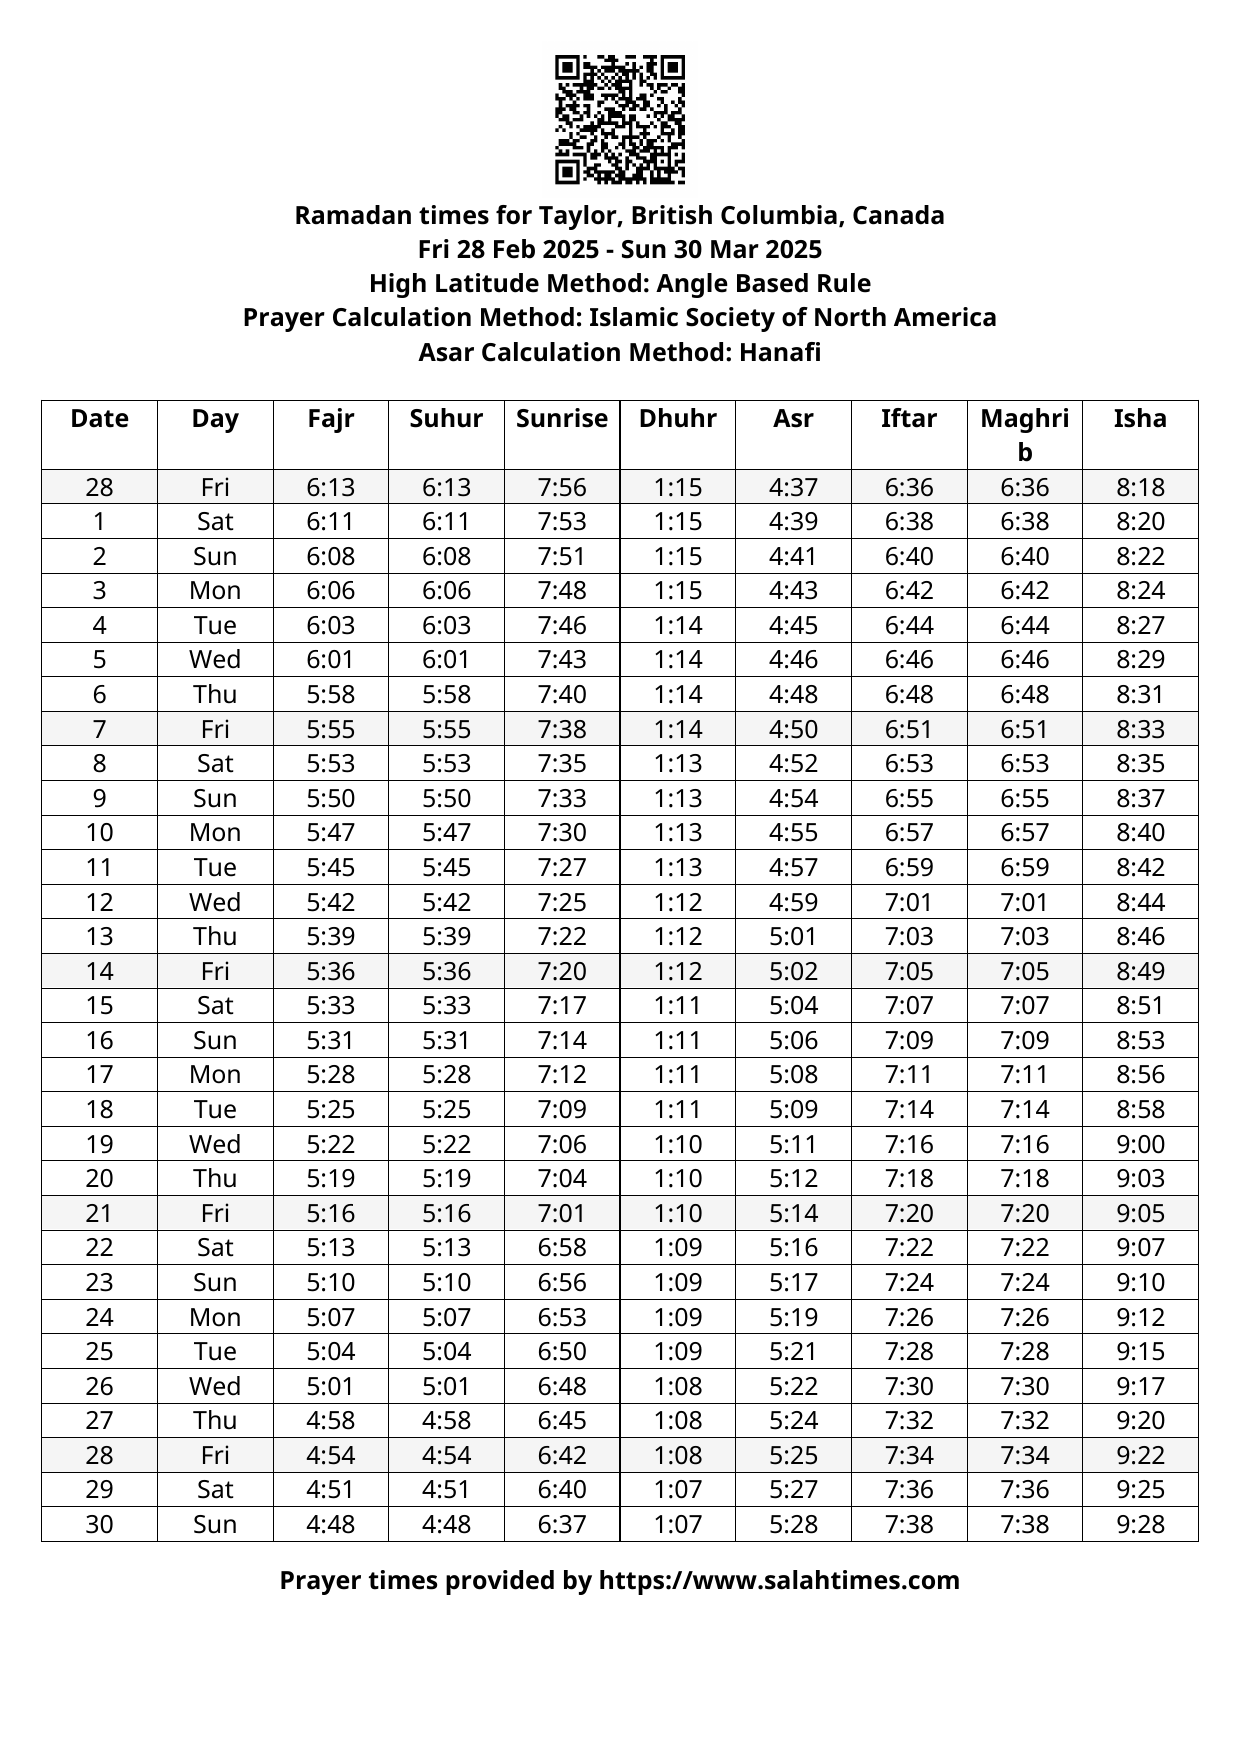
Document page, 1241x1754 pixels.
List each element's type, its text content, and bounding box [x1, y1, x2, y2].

table_cell 8:49 [1083, 954, 1198, 987]
table_cell 5:09 [736, 1092, 851, 1126]
table_cell 6:36 [852, 470, 967, 503]
table_cell 19 [42, 1127, 157, 1160]
table_cell 7:56 [505, 470, 619, 503]
table_cell 4:43 [736, 574, 851, 607]
table_cell 5:53 [274, 746, 388, 780]
table_cell 4:48 [274, 1507, 388, 1541]
table_cell Tue [158, 1092, 273, 1126]
table_cell 4:41 [736, 539, 851, 572]
table_cell 27 [42, 1404, 157, 1437]
table_header Isha [1083, 401, 1198, 469]
table_cell 5:24 [736, 1404, 851, 1437]
table_cell 8:27 [1083, 608, 1198, 642]
table_cell 1:12 [621, 954, 735, 987]
text High Latitude Method: Angle Based Rule [42, 266, 1198, 300]
table_cell 5:16 [736, 1231, 851, 1264]
table_cell Thu [158, 919, 273, 953]
table_header Iftar [852, 401, 967, 469]
table_cell 6:57 [968, 816, 1082, 849]
table_cell 6:36 [968, 470, 1082, 503]
table_cell 5:28 [389, 1058, 504, 1091]
table_cell 5:33 [389, 989, 504, 1022]
table_cell 7:28 [852, 1334, 967, 1368]
table_cell 1:09 [621, 1334, 735, 1368]
table_cell Mon [158, 1300, 273, 1333]
table_cell 7:16 [968, 1127, 1082, 1160]
table_cell 6:03 [274, 608, 388, 642]
table_cell 5:27 [736, 1473, 851, 1506]
table_cell 7:28 [968, 1334, 1082, 1368]
table_cell 8:44 [1083, 885, 1198, 918]
table_cell Thu [158, 1404, 273, 1437]
table_cell 1:15 [621, 470, 735, 503]
table_cell 7:20 [852, 1196, 967, 1229]
table_cell 7:18 [968, 1161, 1082, 1195]
table_cell 7:46 [505, 608, 619, 642]
table_cell 1:14 [621, 643, 735, 676]
table_cell 7:24 [852, 1265, 967, 1299]
table_cell 5:07 [389, 1300, 504, 1333]
table_cell 5:25 [389, 1092, 504, 1126]
table_cell 8:56 [1083, 1058, 1198, 1091]
table_cell 4:52 [736, 746, 851, 780]
table_cell 5:47 [389, 816, 504, 849]
table_cell 5:33 [274, 989, 388, 1022]
table_cell 6:58 [505, 1231, 619, 1264]
table_cell 3 [42, 574, 157, 607]
table_cell 8:20 [1083, 504, 1198, 538]
table_cell 6:40 [505, 1473, 619, 1506]
table_cell 7:26 [852, 1300, 967, 1333]
table_cell 6:51 [852, 712, 967, 745]
table_cell 26 [42, 1369, 157, 1402]
table_cell Fri [158, 712, 273, 745]
table_cell Sat [158, 1473, 273, 1506]
table_cell 6:44 [968, 608, 1082, 642]
table_cell 7:40 [505, 677, 619, 711]
table_cell 7:27 [505, 850, 619, 884]
table_cell 6:50 [505, 1334, 619, 1368]
table_cell 1:14 [621, 677, 735, 711]
table_cell 5:28 [274, 1058, 388, 1091]
table_cell 6:44 [852, 608, 967, 642]
table_cell 5:10 [274, 1265, 388, 1299]
table_cell 5:01 [736, 919, 851, 953]
table_cell 7:32 [852, 1404, 967, 1437]
table_cell 5:02 [736, 954, 851, 987]
table_cell 13 [42, 919, 157, 953]
table_cell 7:51 [505, 539, 619, 572]
table_cell Thu [158, 677, 273, 711]
table_cell 9:05 [1083, 1196, 1198, 1229]
table_cell 9:17 [1083, 1369, 1198, 1402]
table_cell 4:48 [389, 1507, 504, 1541]
table_cell 9:15 [1083, 1334, 1198, 1368]
table_cell 29 [42, 1473, 157, 1506]
table_cell 5:04 [736, 989, 851, 1022]
table_cell 5:22 [736, 1369, 851, 1402]
table_cell 1:14 [621, 608, 735, 642]
table_cell 8:53 [1083, 1023, 1198, 1057]
table_cell 5:31 [274, 1023, 388, 1057]
table_header Dhuhr [621, 401, 735, 469]
table_cell 1:11 [621, 1023, 735, 1057]
table_cell Sat [158, 504, 273, 538]
table_cell 5:10 [389, 1265, 504, 1299]
table_cell 6:56 [505, 1265, 619, 1299]
table_cell 6:38 [852, 504, 967, 538]
table_cell Wed [158, 1127, 273, 1160]
table_cell 11 [42, 850, 157, 884]
table_cell 7:04 [505, 1161, 619, 1195]
table_cell 8:58 [1083, 1092, 1198, 1126]
table_cell 7:01 [505, 1196, 619, 1229]
table_cell 5:08 [736, 1058, 851, 1091]
table_cell 7:09 [968, 1023, 1082, 1057]
table_cell 9:20 [1083, 1404, 1198, 1437]
table_cell 6:13 [389, 470, 504, 503]
table_cell 7:01 [852, 885, 967, 918]
table_cell 5:11 [736, 1127, 851, 1160]
table_cell 1:13 [621, 816, 735, 849]
table_cell 7:26 [968, 1300, 1082, 1333]
table_cell 8:37 [1083, 781, 1198, 814]
table_cell 7:30 [505, 816, 619, 849]
table_cell 5:50 [274, 781, 388, 814]
table_cell Mon [158, 574, 273, 607]
table_cell 28 [42, 1438, 157, 1472]
table_cell Thu [158, 1161, 273, 1195]
table_cell 16 [42, 1023, 157, 1057]
table_cell 2 [42, 539, 157, 572]
table_cell 5:17 [736, 1265, 851, 1299]
table_cell 5:12 [736, 1161, 851, 1195]
table_cell 1:08 [621, 1404, 735, 1437]
table_cell 5:14 [736, 1196, 851, 1229]
table_cell 1:13 [621, 850, 735, 884]
table_cell 6:46 [968, 643, 1082, 676]
table_cell 7:38 [968, 1507, 1082, 1541]
table_cell 6 [42, 677, 157, 711]
table_cell 5:53 [389, 746, 504, 780]
table_cell 7:09 [505, 1092, 619, 1126]
table_cell 5:04 [274, 1334, 388, 1368]
table_cell 17 [42, 1058, 157, 1091]
table_cell 9:03 [1083, 1161, 1198, 1195]
table_cell 7:36 [968, 1473, 1082, 1506]
table_cell 7:05 [852, 954, 967, 987]
table_cell 1:11 [621, 989, 735, 1022]
table_cell Tue [158, 1334, 273, 1368]
table_header Date [42, 401, 157, 469]
table_cell 5:31 [389, 1023, 504, 1057]
table_cell 8:35 [1083, 746, 1198, 780]
table_cell 6:11 [274, 504, 388, 538]
table_cell 1:15 [621, 504, 735, 538]
table_cell 6:03 [389, 608, 504, 642]
table_cell 7:33 [505, 781, 619, 814]
table_cell 6:11 [389, 504, 504, 538]
table_cell Wed [158, 885, 273, 918]
table_cell 8:18 [1083, 470, 1198, 503]
table_cell 1:11 [621, 1092, 735, 1126]
table_cell Sun [158, 781, 273, 814]
table_cell 7:38 [505, 712, 619, 745]
table_cell 7:38 [852, 1507, 967, 1541]
table_cell 1:10 [621, 1161, 735, 1195]
table_cell 6:40 [968, 539, 1082, 572]
table_cell 1:12 [621, 919, 735, 953]
table_cell 6:06 [389, 574, 504, 607]
table_cell 5:19 [736, 1300, 851, 1333]
table_cell Fri [158, 1196, 273, 1229]
table_cell 5:04 [389, 1334, 504, 1368]
table_cell 10 [42, 816, 157, 849]
table_cell 5:01 [389, 1369, 504, 1402]
table_cell 6:48 [968, 677, 1082, 711]
table_cell 5:13 [389, 1231, 504, 1264]
table_cell 5:42 [274, 885, 388, 918]
table_cell 7:30 [852, 1369, 967, 1402]
table_cell 1:09 [621, 1265, 735, 1299]
table_cell 8 [42, 746, 157, 780]
table_cell 5:22 [389, 1127, 504, 1160]
table_cell 5:28 [736, 1507, 851, 1541]
table_cell 6:59 [968, 850, 1082, 884]
table_cell 7:18 [852, 1161, 967, 1195]
table_cell 5:55 [274, 712, 388, 745]
table_cell 8:22 [1083, 539, 1198, 572]
text Asar Calculation Method: Hanafi [42, 334, 1198, 368]
table_cell 7:14 [505, 1023, 619, 1057]
table_cell 6:01 [274, 643, 388, 676]
table_cell 7:48 [505, 574, 619, 607]
table_header Fajr [274, 401, 388, 469]
table_cell 4:45 [736, 608, 851, 642]
table_cell 6:55 [852, 781, 967, 814]
table_cell 7:01 [968, 885, 1082, 918]
table_cell 7:14 [852, 1092, 967, 1126]
table_cell 8:40 [1083, 816, 1198, 849]
table_cell 5:55 [389, 712, 504, 745]
table_cell 9:28 [1083, 1507, 1198, 1541]
table_cell 9:25 [1083, 1473, 1198, 1506]
table_cell 6:08 [389, 539, 504, 572]
table_cell 9 [42, 781, 157, 814]
table_cell 6:45 [505, 1404, 619, 1437]
table_cell 5:13 [274, 1231, 388, 1264]
table_cell 4:54 [736, 781, 851, 814]
table_cell 5:16 [274, 1196, 388, 1229]
table_cell 7:22 [968, 1231, 1082, 1264]
table_cell 4:50 [736, 712, 851, 745]
table_cell 18 [42, 1092, 157, 1126]
table_cell 6:42 [968, 574, 1082, 607]
table_cell 6:13 [274, 470, 388, 503]
table_cell 4:54 [389, 1438, 504, 1472]
table_cell 7:11 [852, 1058, 967, 1091]
table_cell 7:06 [505, 1127, 619, 1160]
table_cell 5:58 [274, 677, 388, 711]
table_cell Sat [158, 746, 273, 780]
table_cell 1:09 [621, 1300, 735, 1333]
table_cell 6:57 [852, 816, 967, 849]
table_cell Mon [158, 1058, 273, 1091]
table_cell 9:07 [1083, 1231, 1198, 1264]
table_cell 5:36 [389, 954, 504, 987]
table_cell Mon [158, 816, 273, 849]
table_cell 7:22 [505, 919, 619, 953]
text Prayer times provided by https://www.salahtimes.com [42, 1563, 1198, 1597]
table_cell 23 [42, 1265, 157, 1299]
table_cell Sat [158, 989, 273, 1022]
table_cell Sun [158, 1265, 273, 1299]
table_cell 9:00 [1083, 1127, 1198, 1160]
table_cell 1:11 [621, 1058, 735, 1091]
table_cell 4:51 [389, 1473, 504, 1506]
table_cell 4:58 [274, 1404, 388, 1437]
table_cell 6:53 [852, 746, 967, 780]
table_cell 8:31 [1083, 677, 1198, 711]
table_cell 4:48 [736, 677, 851, 711]
table_cell 7:16 [852, 1127, 967, 1160]
table_cell 7:35 [505, 746, 619, 780]
table_cell 6:06 [274, 574, 388, 607]
table_cell 8:42 [1083, 850, 1198, 884]
table_cell 1:07 [621, 1473, 735, 1506]
table_cell Sat [158, 1231, 273, 1264]
text Prayer Calculation Method: Islamic Society of North America [42, 300, 1198, 334]
table_cell 7:20 [505, 954, 619, 987]
table_cell Fri [158, 1438, 273, 1472]
table_cell 5:45 [274, 850, 388, 884]
table_cell 5:19 [274, 1161, 388, 1195]
table_cell 4 [42, 608, 157, 642]
table_cell 6:42 [505, 1438, 619, 1472]
table_cell Fri [158, 470, 273, 503]
table_header Day [158, 401, 273, 469]
table_cell Sun [158, 1023, 273, 1057]
table_cell 6:38 [968, 504, 1082, 538]
table_cell 1:10 [621, 1127, 735, 1160]
table_cell 7:22 [852, 1231, 967, 1264]
table_header Asr [736, 401, 851, 469]
table_cell 5:42 [389, 885, 504, 918]
table_cell 6:46 [852, 643, 967, 676]
table_cell 7:24 [968, 1265, 1082, 1299]
table_cell 7:36 [852, 1473, 967, 1506]
table_cell 7:03 [852, 919, 967, 953]
table_cell 7:34 [968, 1438, 1082, 1472]
table_cell 6:51 [968, 712, 1082, 745]
table_cell 6:37 [505, 1507, 619, 1541]
table_cell 1:07 [621, 1507, 735, 1541]
table_cell Tue [158, 608, 273, 642]
table_cell 5:22 [274, 1127, 388, 1160]
table_cell 12 [42, 885, 157, 918]
table_cell 6:48 [852, 677, 967, 711]
table_cell 7:43 [505, 643, 619, 676]
table_cell 6:40 [852, 539, 967, 572]
table_cell 8:24 [1083, 574, 1198, 607]
table_cell 1:08 [621, 1369, 735, 1402]
table_cell 24 [42, 1300, 157, 1333]
table_cell 7:30 [968, 1369, 1082, 1402]
table_cell 7:25 [505, 885, 619, 918]
table_cell 1:13 [621, 781, 735, 814]
table_cell 7:11 [968, 1058, 1082, 1091]
table_cell 22 [42, 1231, 157, 1264]
table_cell 4:54 [274, 1438, 388, 1472]
table_cell 8:29 [1083, 643, 1198, 676]
table_cell 7:32 [968, 1404, 1082, 1437]
table_cell 5:19 [389, 1161, 504, 1195]
table_cell 21 [42, 1196, 157, 1229]
table_cell 6:48 [505, 1369, 619, 1402]
table_cell 30 [42, 1507, 157, 1541]
picture [542, 41, 699, 198]
table_cell 5:50 [389, 781, 504, 814]
table_cell 1:15 [621, 574, 735, 607]
table_cell 7:14 [968, 1092, 1082, 1126]
table_cell 5:01 [274, 1369, 388, 1402]
table_cell 5:58 [389, 677, 504, 711]
table_cell Tue [158, 850, 273, 884]
table_header Maghrib [968, 401, 1082, 469]
table_cell 5:45 [389, 850, 504, 884]
table_cell 15 [42, 989, 157, 1022]
table_cell 4:51 [274, 1473, 388, 1506]
table_cell 5:36 [274, 954, 388, 987]
table_cell 4:39 [736, 504, 851, 538]
table_cell 7:03 [968, 919, 1082, 953]
table_cell 4:55 [736, 816, 851, 849]
table_cell 28 [42, 470, 157, 503]
table_cell Sun [158, 539, 273, 572]
table_cell 9:10 [1083, 1265, 1198, 1299]
table_cell 8:46 [1083, 919, 1198, 953]
table_cell 5:06 [736, 1023, 851, 1057]
table_cell 25 [42, 1334, 157, 1368]
table_cell 6:53 [505, 1300, 619, 1333]
table_cell 1:12 [621, 885, 735, 918]
table_cell 6:01 [389, 643, 504, 676]
table_cell 7 [42, 712, 157, 745]
text Ramadan times for Taylor, British Columbia, Canada [42, 198, 1198, 232]
table_cell 7:17 [505, 989, 619, 1022]
table_cell 4:57 [736, 850, 851, 884]
table_cell 1:08 [621, 1438, 735, 1472]
table_cell Wed [158, 643, 273, 676]
table_cell 1:09 [621, 1231, 735, 1264]
table_header Sunrise [505, 401, 619, 469]
table_cell 5:07 [274, 1300, 388, 1333]
table_cell Fri [158, 954, 273, 987]
table_cell 5:16 [389, 1196, 504, 1229]
table_cell 1:15 [621, 539, 735, 572]
table_cell 7:05 [968, 954, 1082, 987]
table_cell 14 [42, 954, 157, 987]
table_cell 8:51 [1083, 989, 1198, 1022]
table_cell 6:42 [852, 574, 967, 607]
table_cell 5 [42, 643, 157, 676]
table_cell 9:22 [1083, 1438, 1198, 1472]
table_cell 6:53 [968, 746, 1082, 780]
table_cell 5:39 [389, 919, 504, 953]
table_cell Wed [158, 1369, 273, 1402]
table_cell 5:21 [736, 1334, 851, 1368]
table_cell 1:10 [621, 1196, 735, 1229]
table_cell 4:58 [389, 1404, 504, 1437]
table_cell 20 [42, 1161, 157, 1195]
table_cell 7:53 [505, 504, 619, 538]
table_cell 4:59 [736, 885, 851, 918]
table_cell 6:08 [274, 539, 388, 572]
table_cell 6:55 [968, 781, 1082, 814]
table_cell 5:39 [274, 919, 388, 953]
table_cell 7:07 [852, 989, 967, 1022]
text Fri 28 Feb 2025 - Sun 30 Mar 2025 [42, 232, 1198, 266]
table_cell 1:14 [621, 712, 735, 745]
table_cell 6:59 [852, 850, 967, 884]
table_header Suhur [389, 401, 504, 469]
table_cell 7:09 [852, 1023, 967, 1057]
table_cell 5:25 [736, 1438, 851, 1472]
table_cell 7:20 [968, 1196, 1082, 1229]
table_cell Sun [158, 1507, 273, 1541]
table_cell 7:07 [968, 989, 1082, 1022]
table_cell 8:33 [1083, 712, 1198, 745]
table_cell 4:46 [736, 643, 851, 676]
table_cell 4:37 [736, 470, 851, 503]
table_cell 7:34 [852, 1438, 967, 1472]
table_cell 5:47 [274, 816, 388, 849]
table_cell 5:25 [274, 1092, 388, 1126]
table_cell 1:13 [621, 746, 735, 780]
table_cell 7:12 [505, 1058, 619, 1091]
table_cell 9:12 [1083, 1300, 1198, 1333]
table_cell 1 [42, 504, 157, 538]
